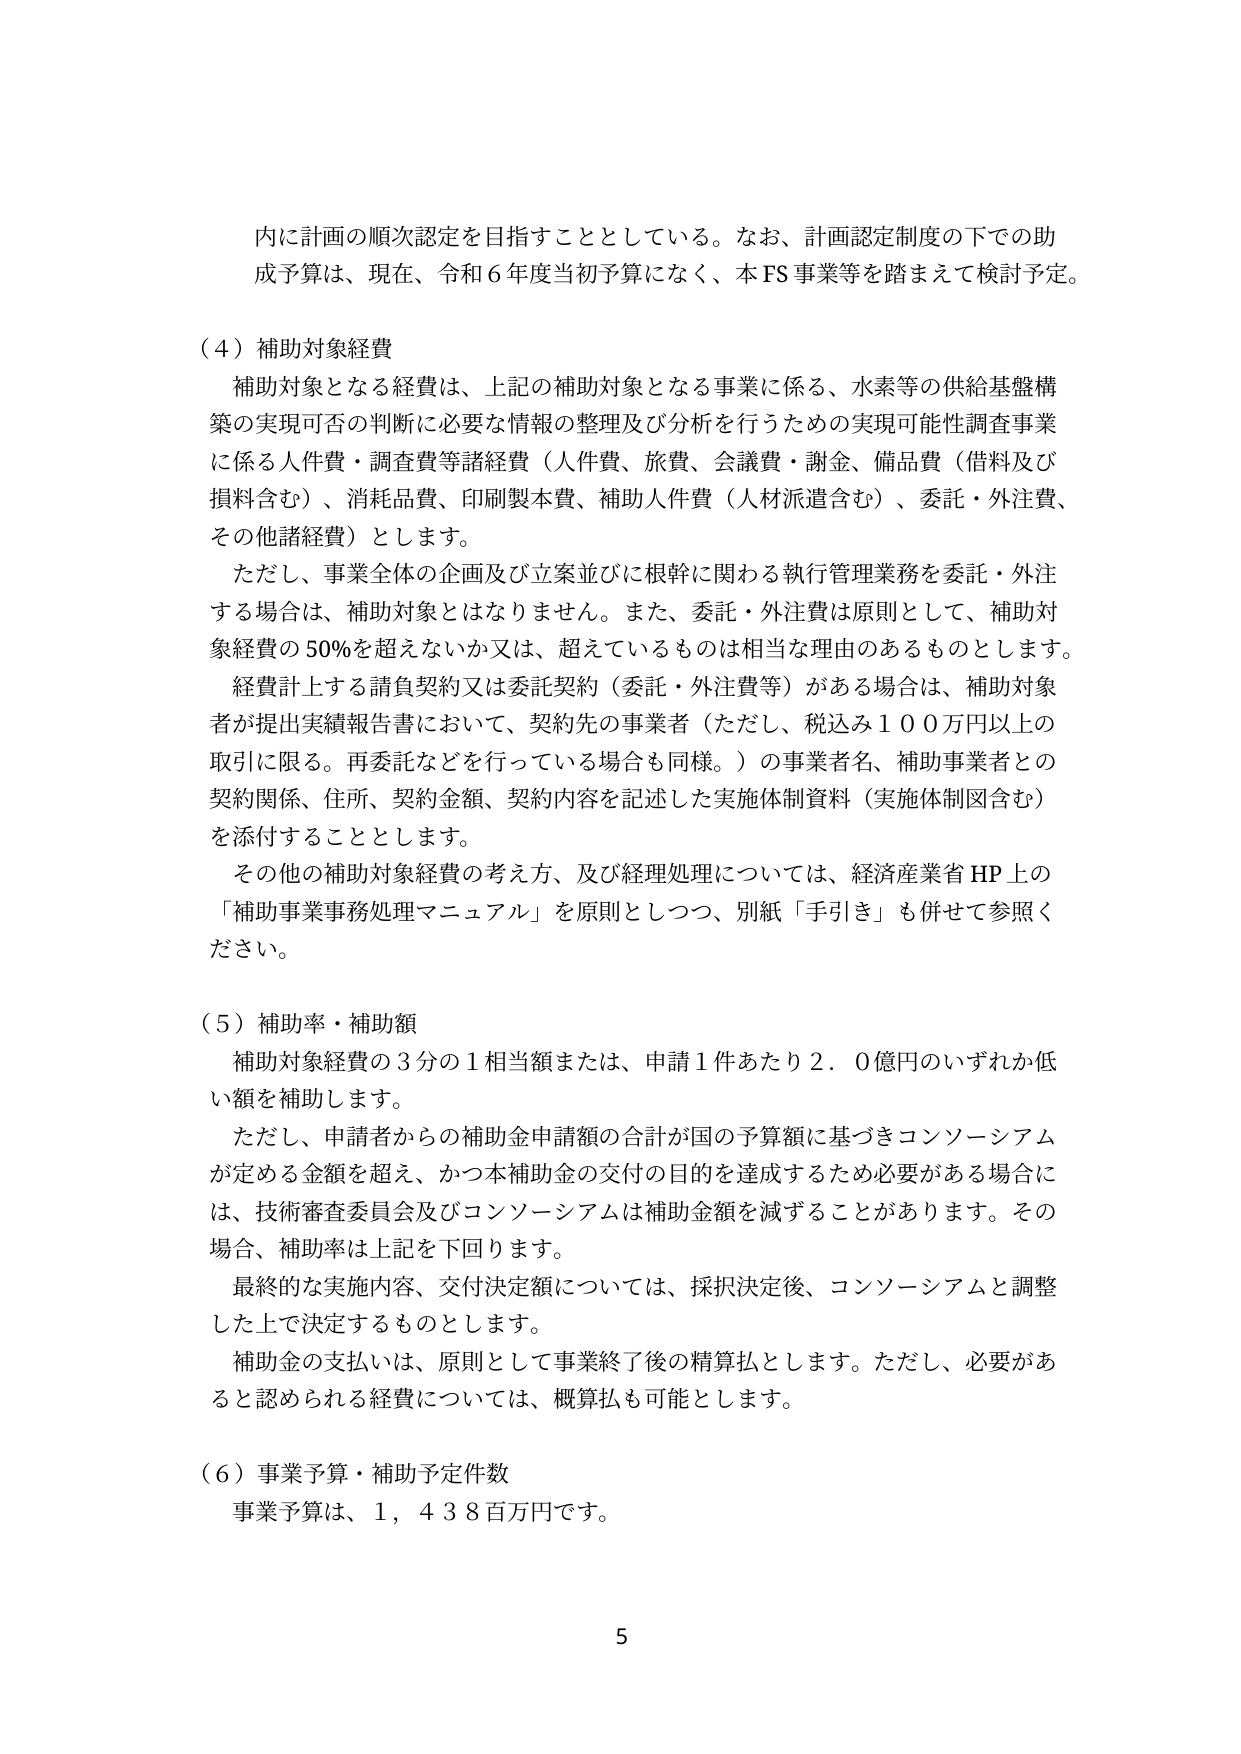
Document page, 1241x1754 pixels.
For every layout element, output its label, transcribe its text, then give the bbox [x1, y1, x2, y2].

text 事業予算は、１，４３８百万円です。 [209, 1492, 1078, 1529]
text （６）事業予算・補助予定件数 [165, 1454, 1078, 1492]
text 補助金の支払いは、原則として事業終了後の精算払とします。ただし、必要があると認められる経費については、概算払も可能とします。 [209, 1342, 1078, 1417]
text ただし、事業全体の企画及び立案並びに根幹に関わる執行管理業務を委託・外注する場合は、補助対象とはなりません。また、委託・外注費は原則として、補助対象経費の50%を超えないか又は、超えているものは相当な理由のあるものとします。 [209, 554, 1078, 667]
text その他の補助対象経費の考え方、及び経理処理については、経済産業省HP上の「補助事業事務処理マニュアル」を原則としつつ、別紙「手引き」も併せて参照ください。 [209, 854, 1078, 967]
text 経費計上する請負契約又は委託契約（委託・外注費等）がある場合は、補助対象者が提出実績報告書において、契約先の事業者（ただし、税込み１００万円以上の取引に限る。再委託などを行っている場合も同様。）の事業者名、補助事業者との契約関係、住所、契約金額、契約内容を記述した実施体制資料（実施体制図含む）を添付することとします。 [209, 667, 1078, 854]
text （４）補助対象経費 [187, 329, 1078, 367]
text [231, 217, 1078, 292]
text （５）補助率・補助額 [165, 1004, 1078, 1042]
text 最終的な実施内容、交付決定額については、採択決定後、コンソーシアムと調整した上で決定するものとします。 [209, 1267, 1078, 1342]
text ただし、申請者からの補助金申請額の合計が国の予算額に基づきコンソーシアムが定める金額を超え、かつ本補助金の交付の目的を達成するため必要がある場合には、技術審査委員会及びコンソーシアムは補助金額を減ずることがあります。その場合、補助率は上記を下回ります。 [209, 1117, 1078, 1267]
text 補助対象となる経費は、上記の補助対象となる事業に係る、水素等の供給基盤構築の実現可否の判断に必要な情報の整理及び分析を行うための実現可能性調査事業に係る人件費・調査費等諸経費（人件費、旅費、会議費・謝金、備品費（借料及び損料含む）、消耗品費、印刷製本費、補助人件費（人材派遣含む）、委託・外注費、その他諸経費）とします。 [209, 367, 1078, 554]
text 補助対象経費の３分の１相当額または、申請１件あたり２．０億円のいずれか低い額を補助します。 [209, 1042, 1078, 1117]
